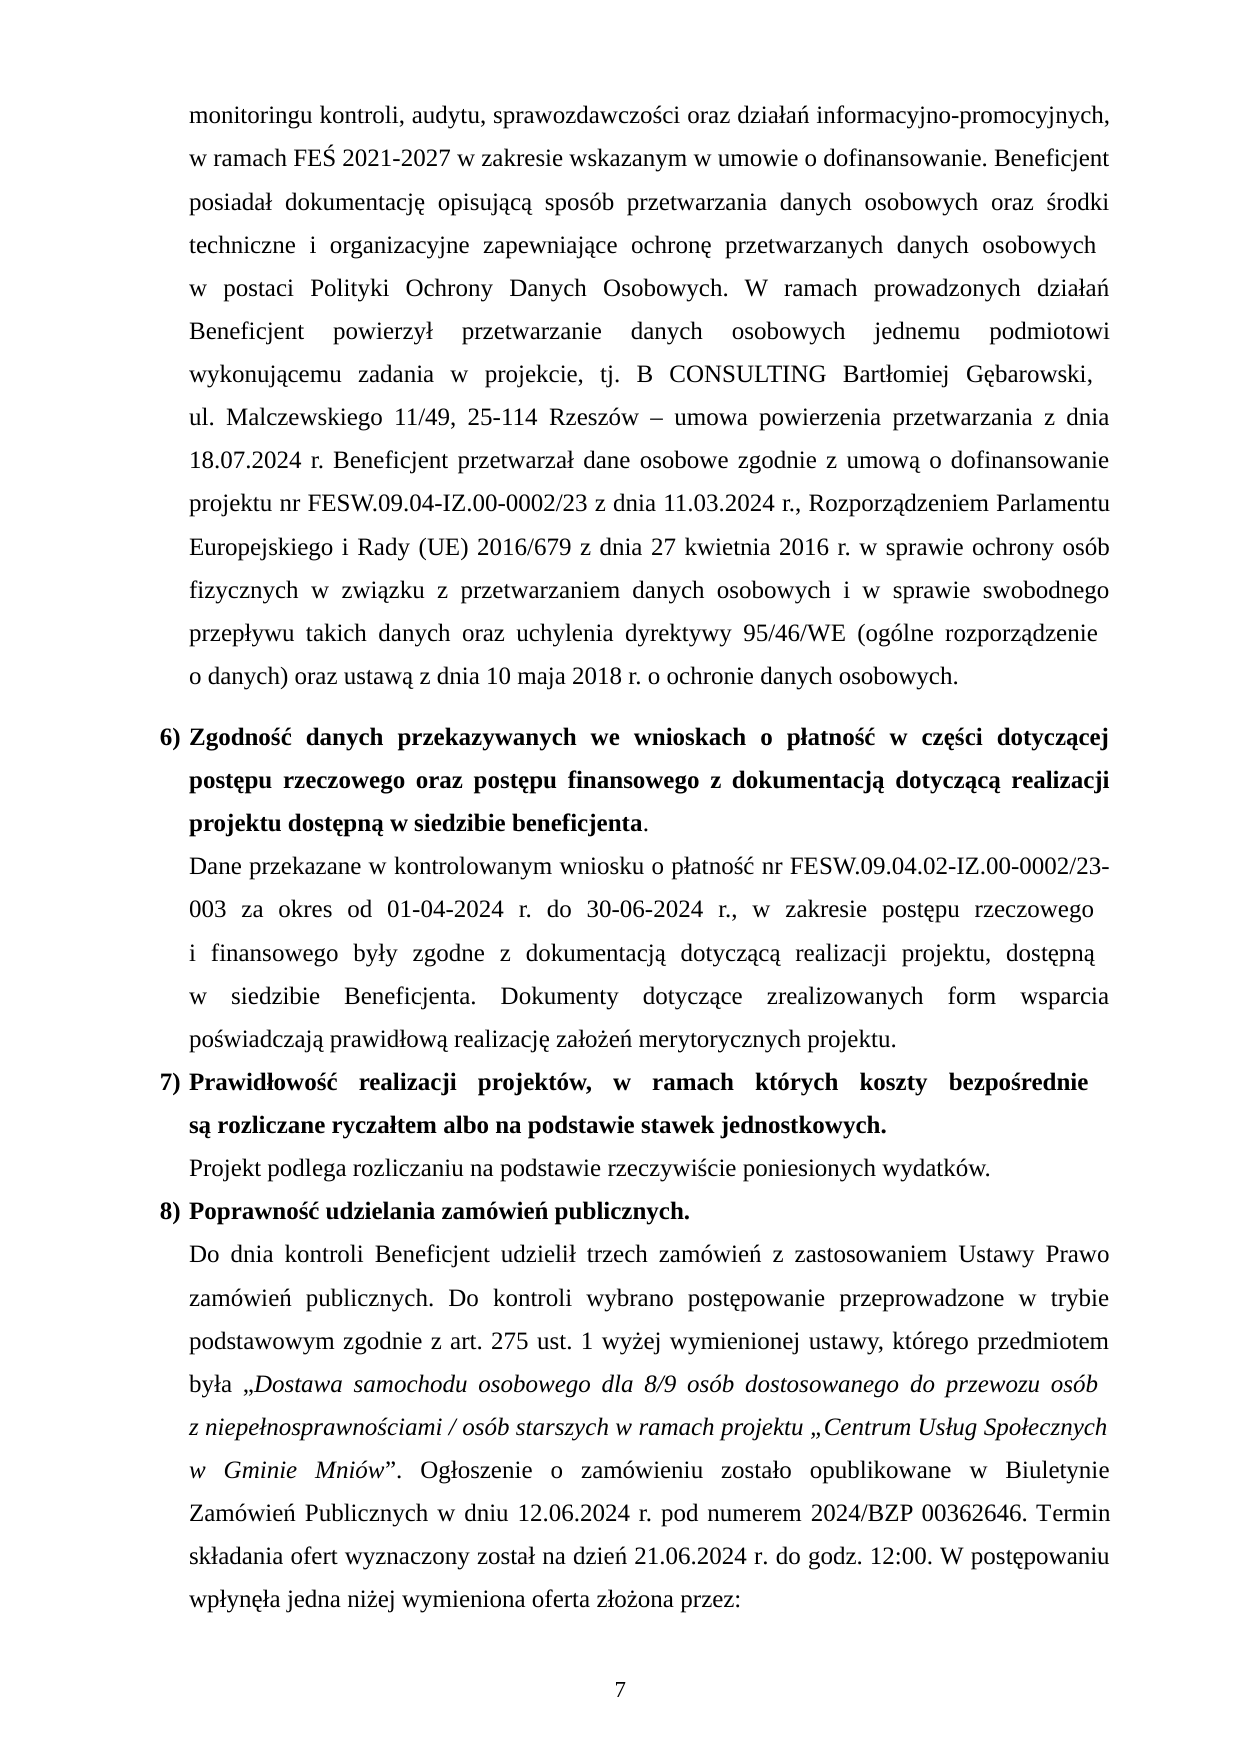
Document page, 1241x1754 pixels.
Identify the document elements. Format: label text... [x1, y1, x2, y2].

list Prawidłowość realizacji projektów, w ramach których koszty bezpośrednie są rozliczane ryczałtem albo na podstawie stawek jednostkowych. [159, 1067, 1110, 1139]
list Poprawność udzielania zamówień publicznych. [159, 1196, 1110, 1225]
list Dane przekazane w kontrolowanym wniosku o płatność nr FESW.09.04.02-IZ.00-0002/23-003 za okres od 01-04-2024 r. do 30-06-2024 r., w zakresie postępu rzeczowego i finansowego były zgodne z dokumentacją dotyczącą realizacji projektu, dostępną w siedzibie Beneficjenta. Dokumenty dotyczące zrealizowanych form wsparcia poświadczają prawidłową realizację założeń merytorycznych projektu. [189, 851, 1110, 1053]
text Do dnia kontroli Beneficjent udzielił trzech zamówień z zastosowaniem Ustawy Prawo zamówień publicznych. Do kontroli wybrano postępowanie przeprowadzone w trybie podstawowym zgodnie z art. 275 ust. 1 wyżej wymienionej ustawy, którego przedmiotem była „Dostawa samochodu osobowego dla 8/9 osób dostosowanego do przewozu osób z niepełnosprawnościami / osób starszych w ramach projektu „Centrum Usług Społecznych w Gminie Mniów”. Ogłoszenie o zamówieniu zostało opublikowane w Biuletynie Zamówień Publicznych w dniu 12.06.2024 r. pod numerem 2024/BZP 00362646. Termin składania ofert wyznaczony został na dzień 21.06.2024 r. do godz. 12:00. W postępowaniu wpłynęła jedna niżej wymieniona oferta złożona przez: [189, 1239, 1110, 1613]
list Zgodność danych przekazywanych we wnioskach o płatność w części dotyczącej postępu rzeczowego oraz postępu finansowego z dokumentacją dotyczącą realizacji projektu dostępną w siedzibie beneficjenta. [159, 722, 1110, 837]
list Projekt podlega rozliczaniu na podstawie rzeczywiście poniesionych wydatków. [189, 1153, 1110, 1182]
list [189, 100, 1110, 690]
